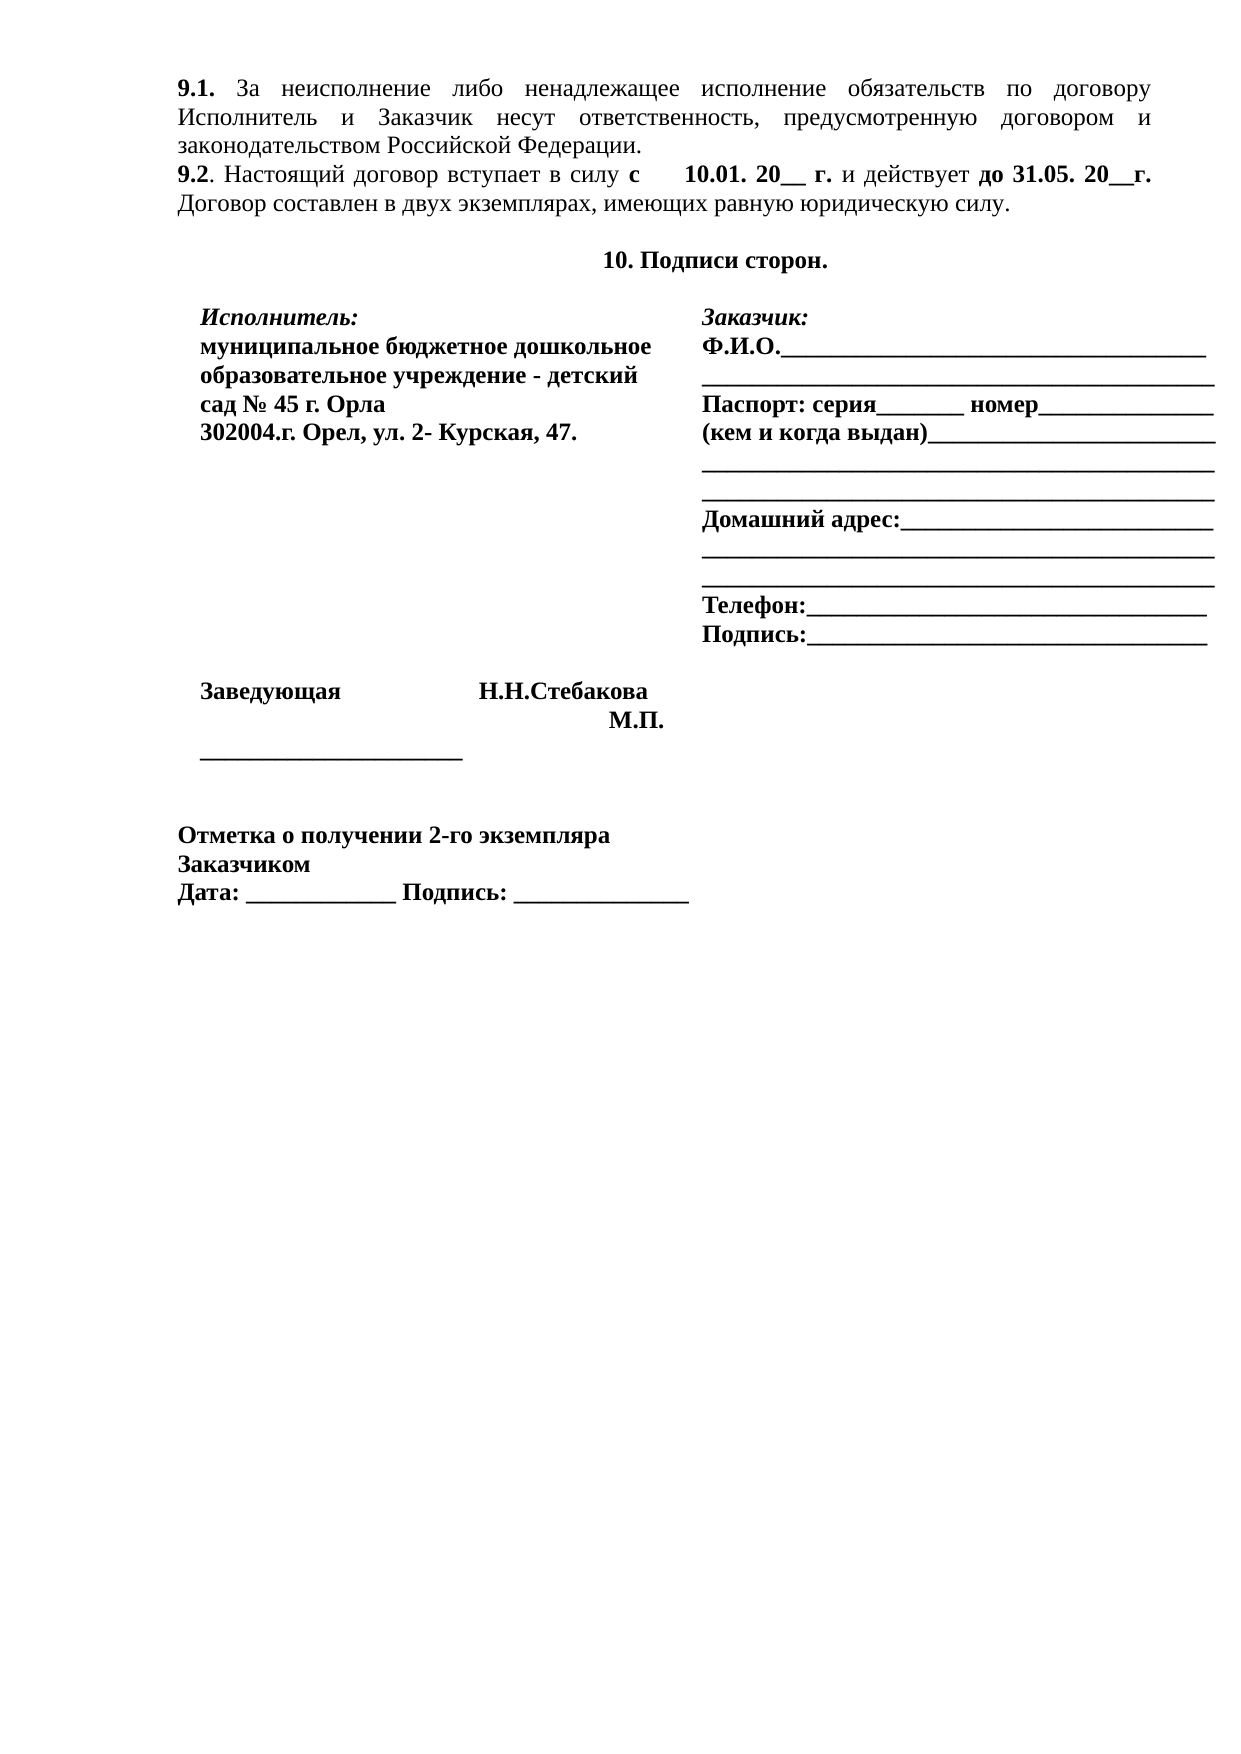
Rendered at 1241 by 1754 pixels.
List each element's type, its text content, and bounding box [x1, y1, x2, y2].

table_header [177, 303, 691, 791]
text Дата: ____________ Подпись: ______________ [177, 877, 1152, 906]
text 10. Подписи сторон. [177, 246, 1152, 274]
table_header Заказчик: Ф.И.О.__________________________________ _________________________________________ Паспорт: серия_______ номер______________ (кем и когда выдан)_______________________ _________________________________________ _________________________________________ Домашний адрес:_________________________ _________________________________________ _________________________________________ Телефон:________________________________ Подпись:________________________________ [691, 303, 1229, 791]
text 9.2. Настоящий договор вступает в силу с 10.01. 20__ г. и действует до 31.05. 20__г. Договор составлен в двух экземплярах, имеющих равную юридическую силу. [177, 159, 1152, 217]
text Отметка о получении 2-го экземпляра [177, 820, 1152, 849]
text Заказчиком [177, 849, 1152, 877]
text 9.1. За неисполнение либо ненадлежащее исполнение обязательств по договору Исполнитель и Заказчик несут ответственность, предусмотренную договором и законодательством Российской Федерации. [177, 73, 1152, 159]
